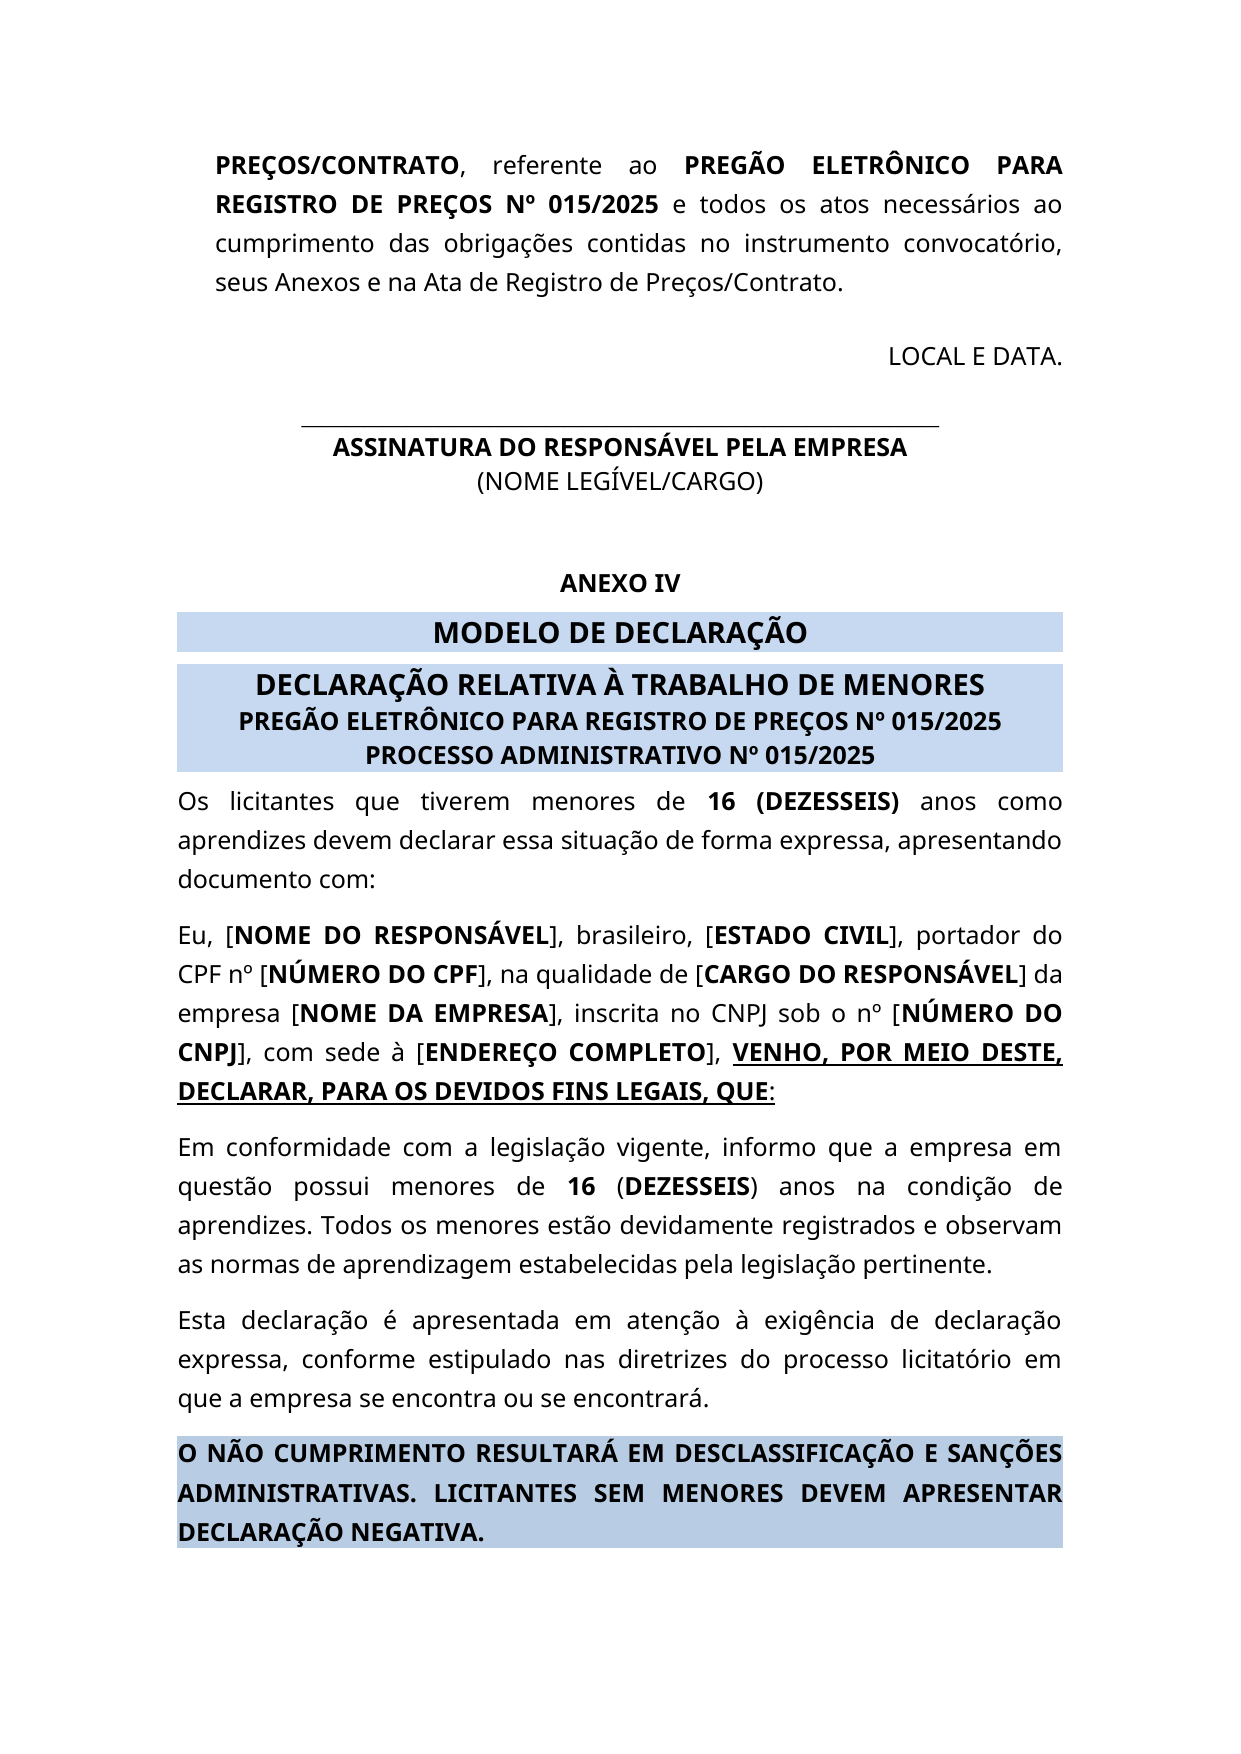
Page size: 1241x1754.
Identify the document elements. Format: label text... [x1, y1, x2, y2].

text O NÃO CUMPRIMENTO RESULTARÁ EM DESCLASSIFICAÇÃO E SANÇÕES ADMINISTRATIVAS. LICITANTES SEM MENORES DEVEM APRESENTAR DECLARAÇÃO NEGATIVA. [177, 1436, 1063, 1548]
text (NOME LEGÍVEL/CARGO) [177, 464, 1063, 498]
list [177, 148, 1063, 299]
text ___________________________________________________ [177, 401, 1063, 430]
text DECLARAÇÃO RELATIVA À TRABALHO DE MENORES [177, 664, 1063, 703]
text LOCAL E DATA. [177, 338, 1063, 372]
text PREGÃO ELETRÔNICO PARA REGISTRO DE PREÇOS Nº 015/2025 PROCESSO ADMINISTRATIVO Nº 015/2025 [177, 703, 1063, 772]
text Os licitantes que tiverem menores de 16 (DEZESSEIS) anos como aprendizes devem declarar essa situação de forma expressa, apresentando documento com: [177, 784, 1063, 896]
text MODELO DE DECLARAÇÃO [177, 612, 1063, 652]
text Eu, [NOME DO RESPONSÁVEL], brasileiro, [ESTADO CIVIL], portador do CPF nº [NÚMERO DO CPF], na qualidade de [CARGO DO RESPONSÁVEL] da empresa [NOME DA EMPRESA], inscrita no CNPJ sob o nº [NÚMERO DO CNPJ], com sede à [ENDEREÇO COMPLETO], VENHO, POR MEIO DESTE, DECLARAR, PARA OS DEVIDOS FINS LEGAIS, QUE: [177, 917, 1063, 1108]
text ANEXO IV [177, 566, 1063, 600]
text Em conformidade com a legislação vigente, informo que a empresa em questão possui menores de 16 (DEZESSEIS) anos na condição de aprendizes. Todos os menores estão devidamente registrados e observam as normas de aprendizagem estabelecidas pela legislação pertinente. [177, 1129, 1063, 1281]
text ASSINATURA DO RESPONSÁVEL PELA EMPRESA [177, 430, 1063, 464]
text Esta declaração é apresentada em atenção à exigência de declaração expressa, conforme estipulado nas diretrizes do processo licitatório em que a empresa se encontra ou se encontrará. [177, 1302, 1063, 1415]
